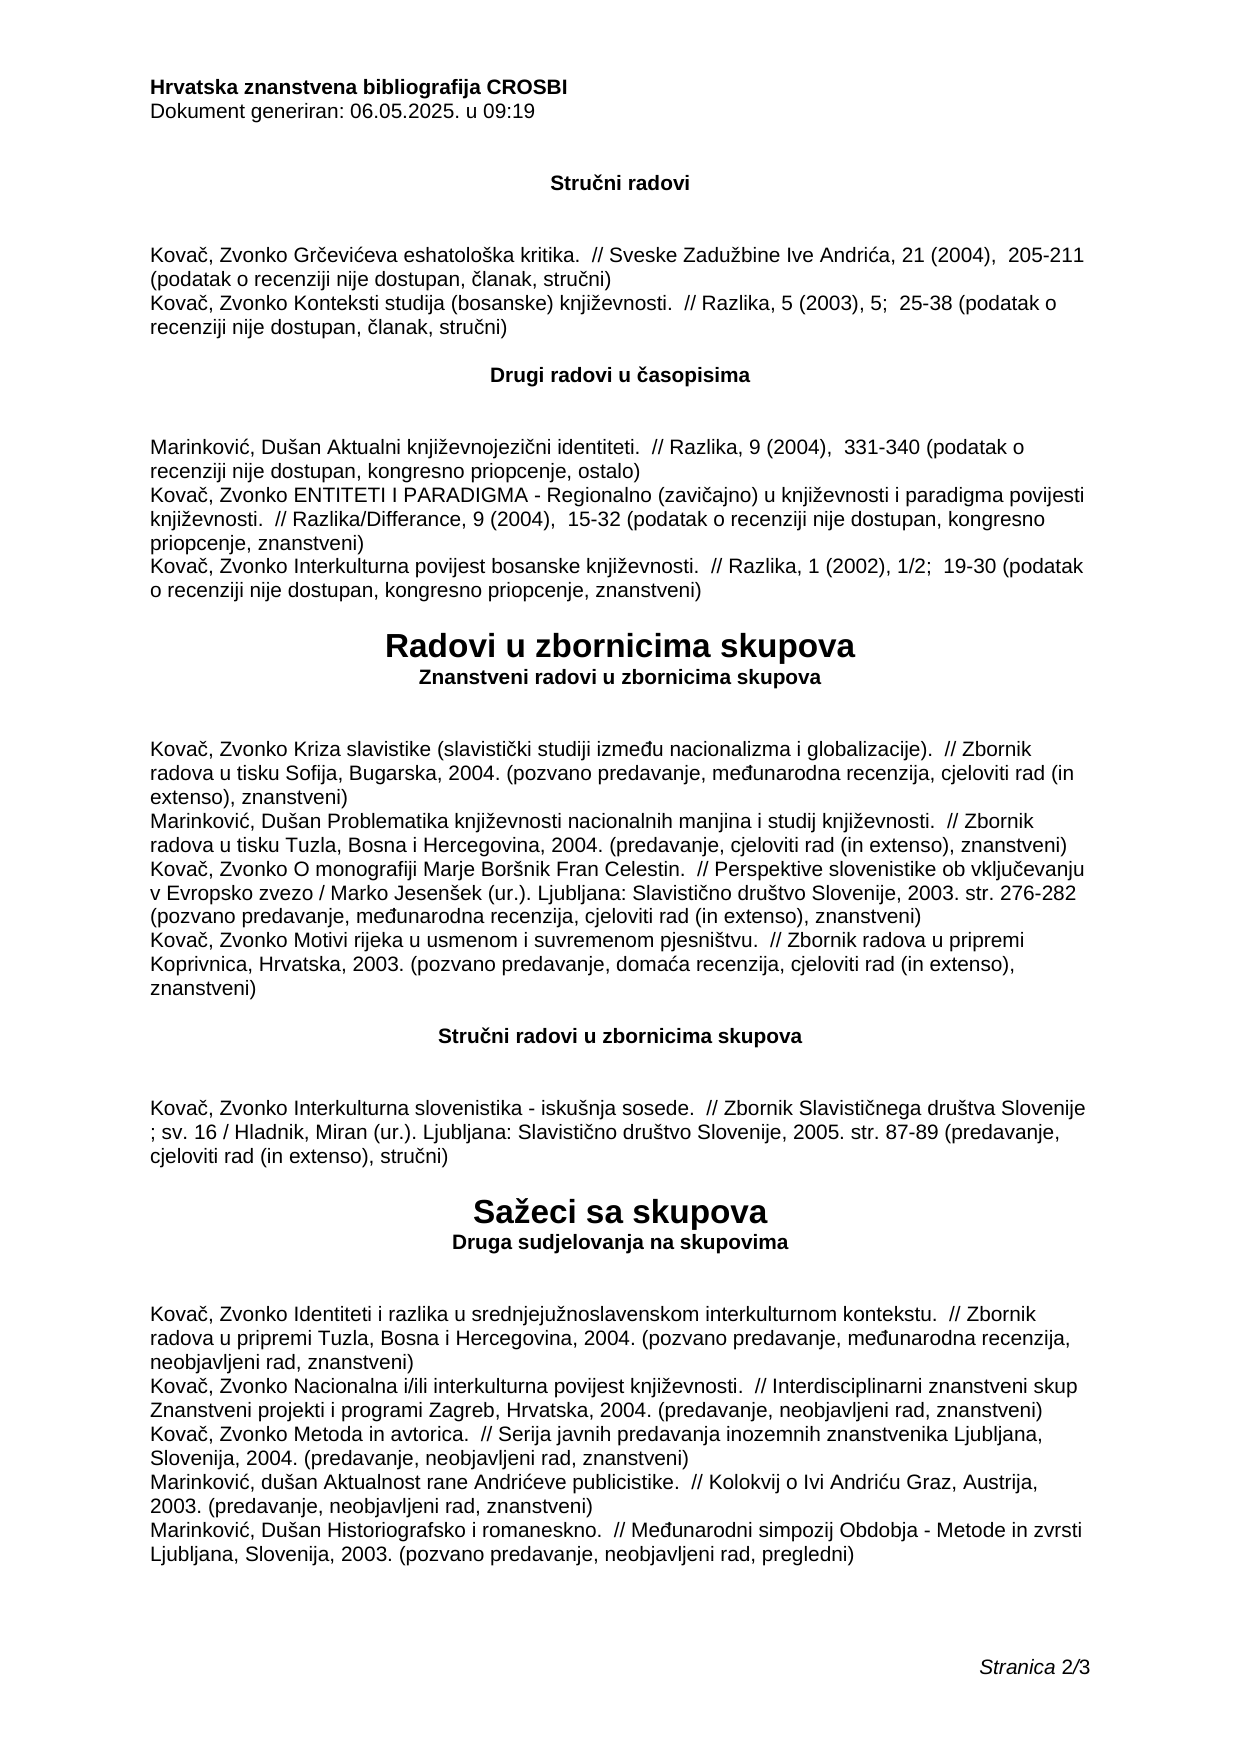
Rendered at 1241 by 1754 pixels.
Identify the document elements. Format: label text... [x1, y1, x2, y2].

text Marinković, Dušan [150, 1518, 1090, 1566]
text Kovač, Zvonko [150, 1302, 1090, 1374]
text Kovač, Zvonko [150, 291, 1090, 339]
text Kovač, Zvonko [150, 1096, 1090, 1168]
subtitle Znanstveni radovi u zbornicima skupova [150, 665, 1090, 689]
text Kovač, Zvonko [150, 1374, 1090, 1422]
subtitle Drugi radovi u časopisima [150, 363, 1090, 387]
subtitle Sažeci sa skupova [150, 1192, 1090, 1230]
subtitle Stručni radovi [150, 171, 1090, 195]
text Kovač, Zvonko [150, 482, 1090, 554]
text Kovač, Zvonko [150, 737, 1090, 808]
subtitle Stručni radovi u zbornicima skupova [150, 1024, 1090, 1048]
text Kovač, Zvonko [150, 554, 1090, 602]
text Marinković, Dušan [150, 434, 1090, 482]
text Kovač, Zvonko [150, 928, 1090, 1000]
text Kovač, Zvonko [150, 1422, 1090, 1470]
text Kovač, Zvonko [150, 856, 1090, 928]
text Kovač, Zvonko [150, 243, 1090, 291]
subtitle Radovi u zbornicima skupova [150, 626, 1090, 665]
text Marinković, Dušan [150, 808, 1090, 856]
subtitle Druga sudjelovanja na skupovima [150, 1230, 1090, 1254]
text Marinković, dušan [150, 1470, 1090, 1518]
